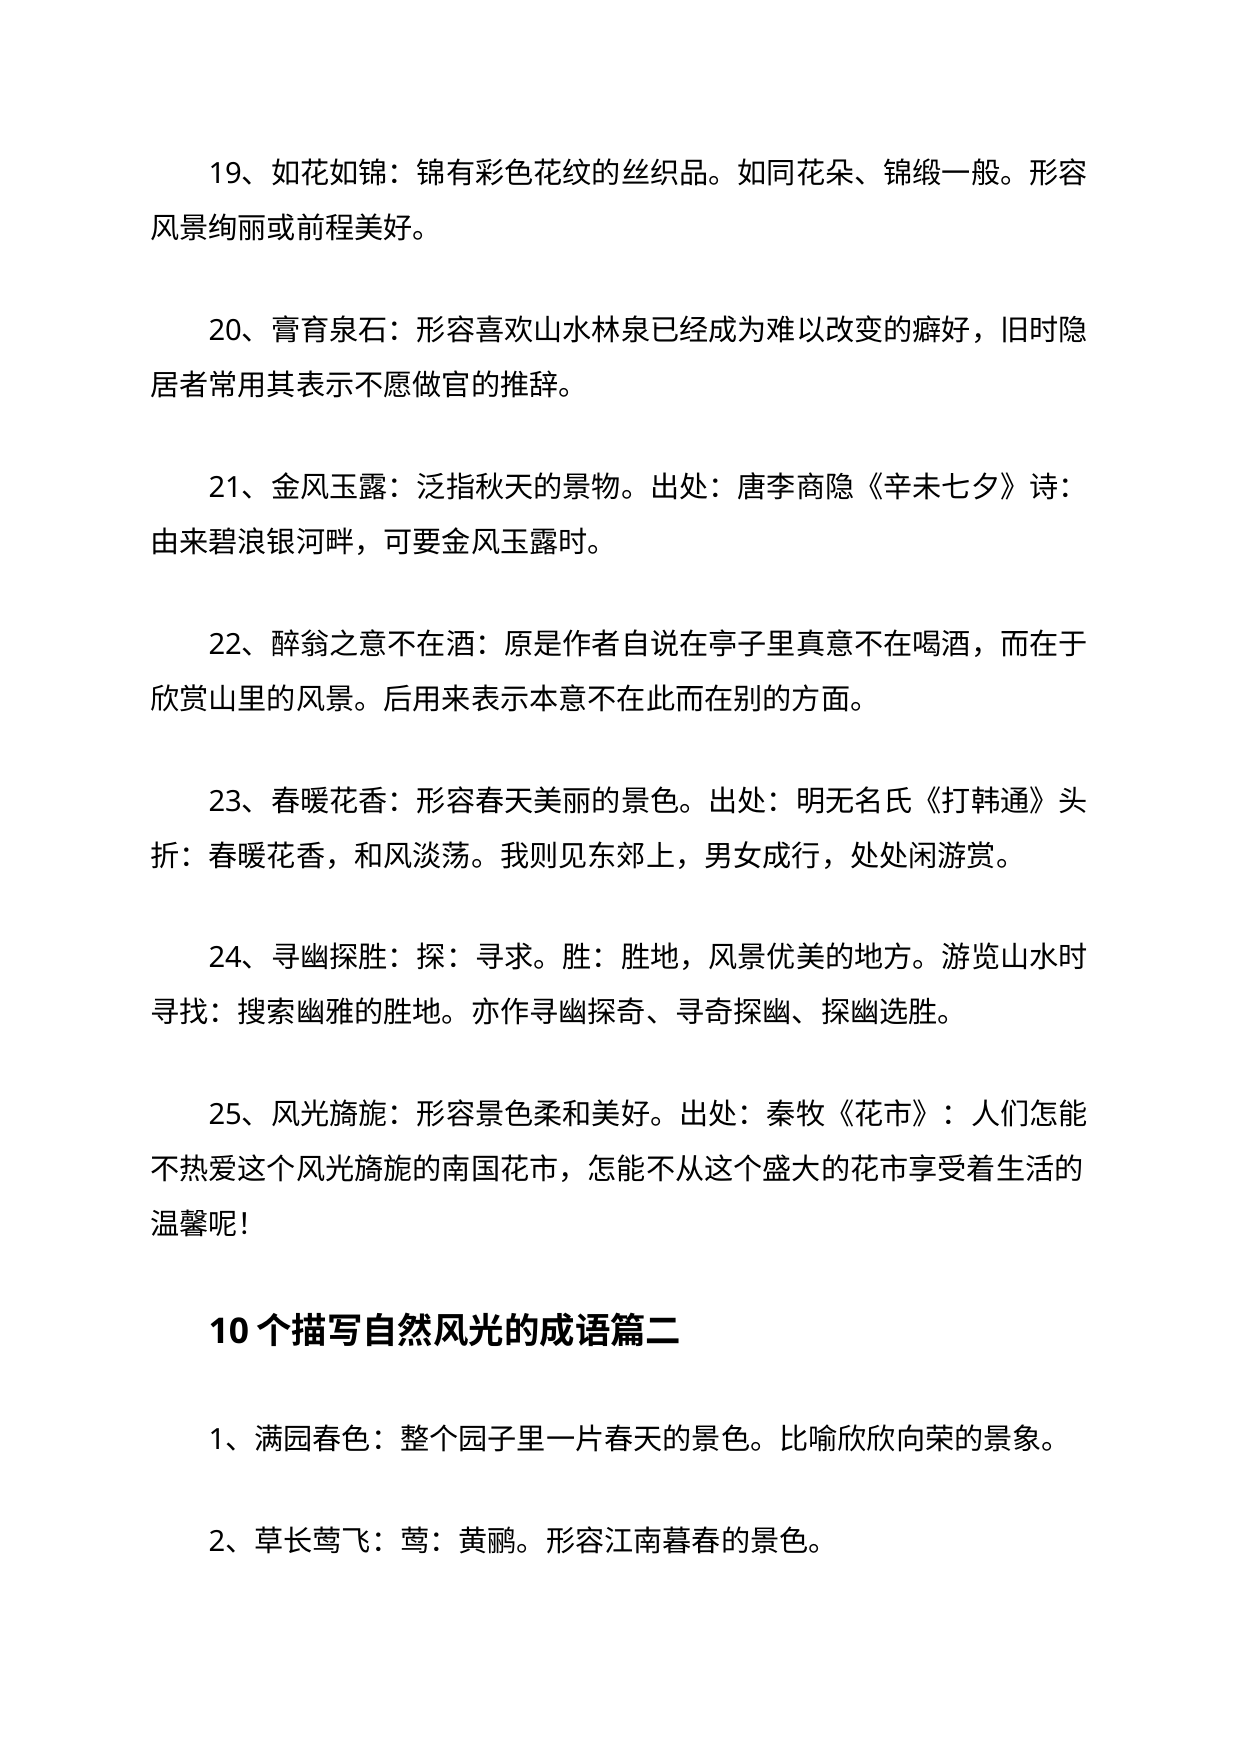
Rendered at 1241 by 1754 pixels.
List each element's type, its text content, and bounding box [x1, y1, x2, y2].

text 1、满园春色：整个园子里一片春天的景色。比喻欣欣向荣的景象。 [150, 1416, 1090, 1458]
text 22、醉翁之意不在酒：原是作者自说在亭子里真意不在喝酒，而在于欣赏山里的风景。后用来表示本意不在此而在别的方面。 [150, 620, 1090, 718]
text 21、金风玉露：泛指秋天的景物。出处：唐李商隐《辛未七夕》诗：由来碧浪银河畔，可要金风玉露时。 [150, 463, 1090, 561]
text 19、如花如锦：锦有彩色花纹的丝织品。如同花朵、锦缎一般。形容风景绚丽或前程美好。 [150, 150, 1090, 247]
text 2、草长莺飞：莺：黄鹂。形容江南暮春的景色。 [150, 1518, 1090, 1560]
text 24、寻幽探胜：探：寻求。胜：胜地，风景优美的地方。游览山水时寻找：搜索幽雅的胜地。亦作寻幽探奇、寻奇探幽、探幽选胜。 [150, 934, 1090, 1031]
text 23、春暖花香：形容春天美丽的景色。出处：明无名氏《打韩通》头折：春暖花香，和风淡荡。我则见东郊上，男女成行，处处闲游赏。 [150, 777, 1090, 874]
text 25、风光旖旎：形容景色柔和美好。出处：秦牧《花市》：人们怎能不热爱这个风光旖旎的南国花市，怎能不从这个盛大的花市享受着生活的温馨呢！ [150, 1091, 1090, 1243]
text 10个描写自然风光的成语篇二 [150, 1302, 1090, 1354]
text 20、膏育泉石：形容喜欢山水林泉已经成为难以改变的癖好，旧时隐居者常用其表示不愿做官的推辞。 [150, 307, 1090, 404]
